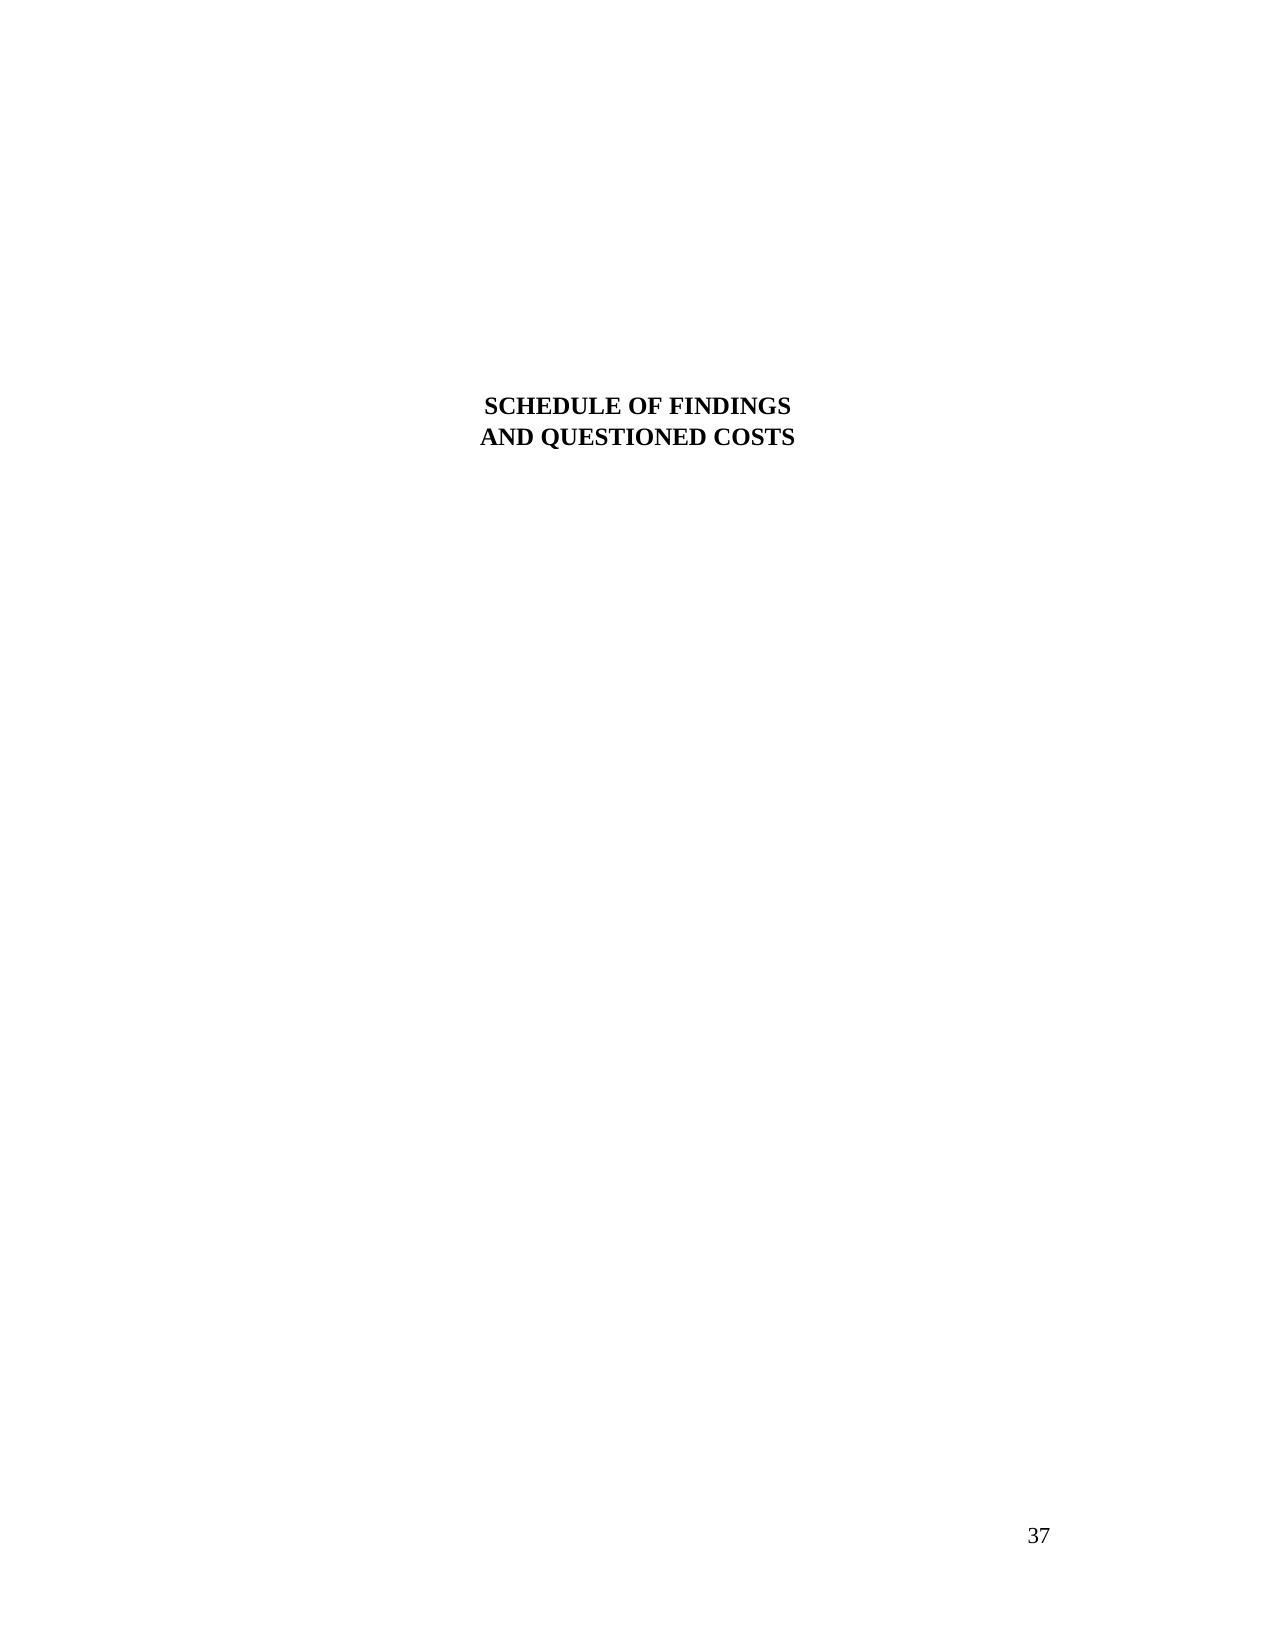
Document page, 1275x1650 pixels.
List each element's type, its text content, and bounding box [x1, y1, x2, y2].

list AND QUESTIONED COSTS [187, 422, 1087, 451]
list SCHEDULE OF FINDINGS [187, 391, 1087, 420]
